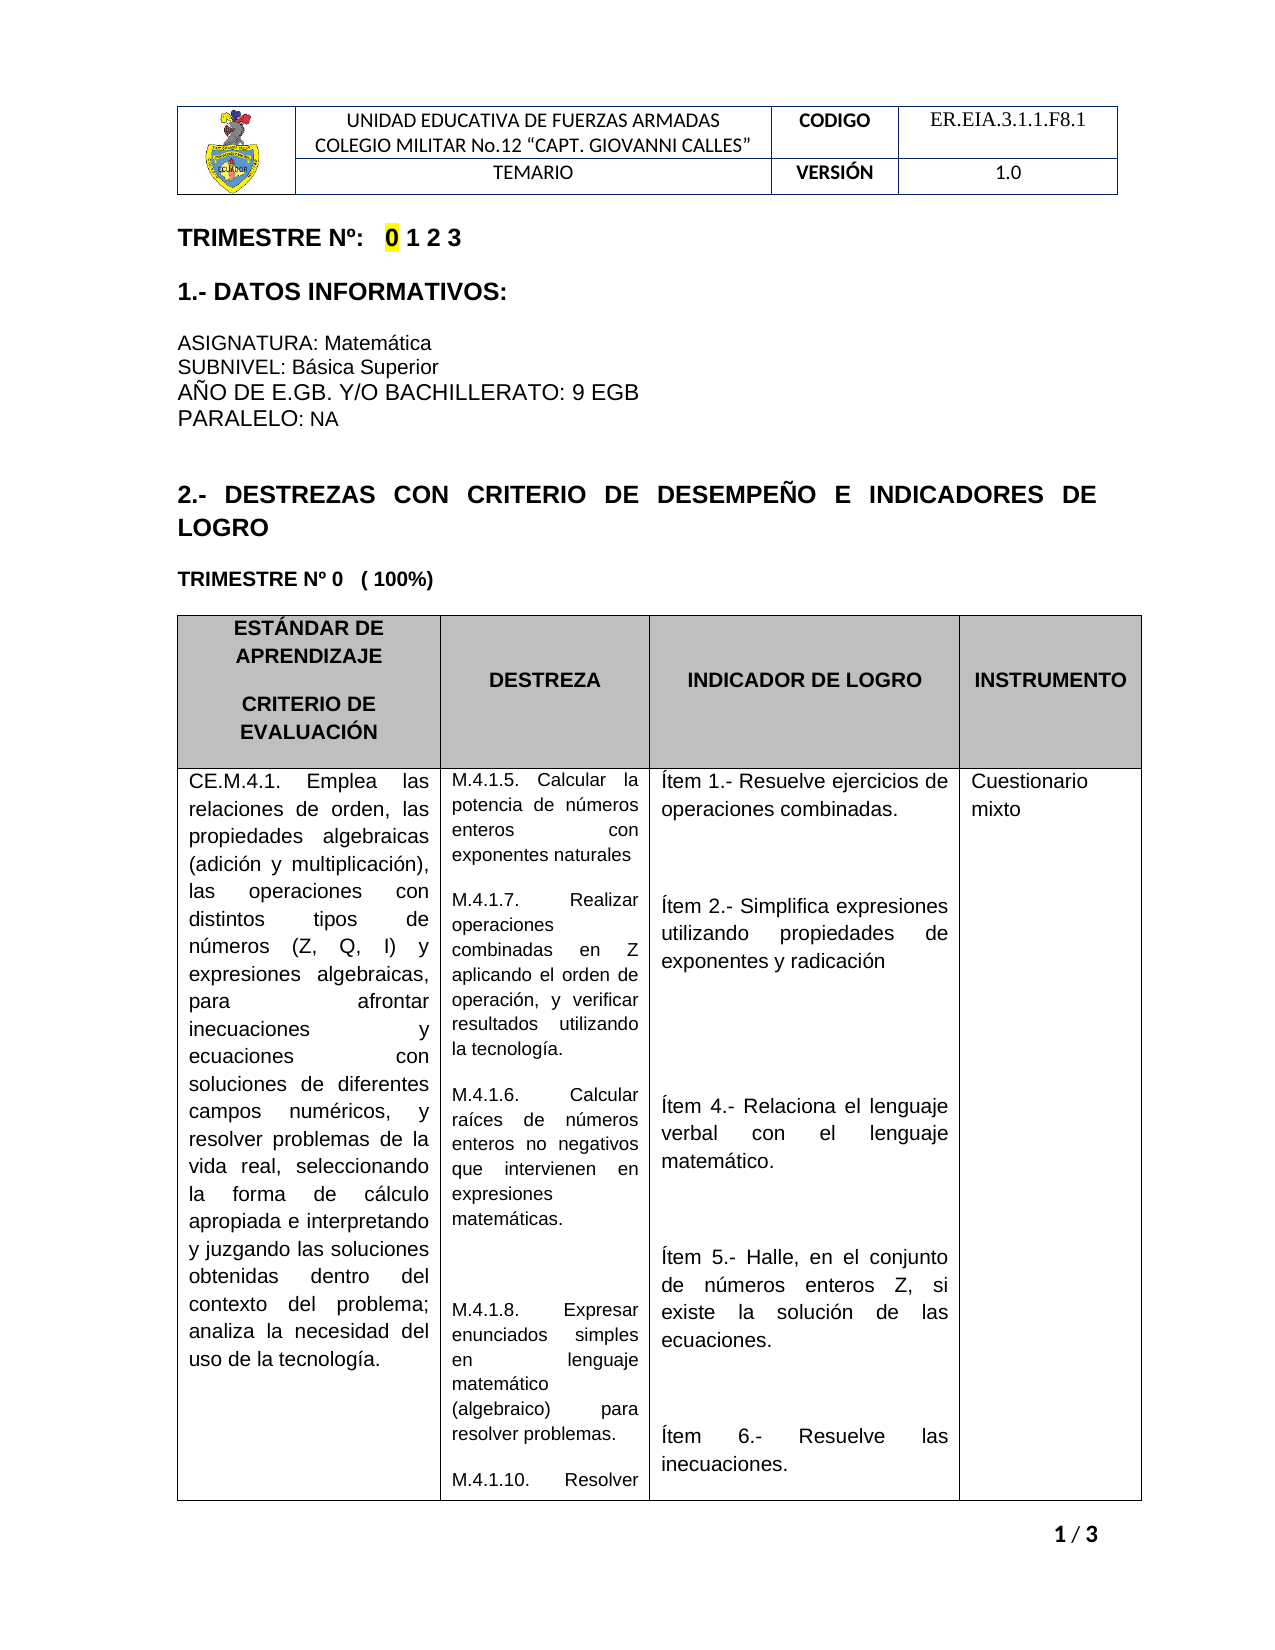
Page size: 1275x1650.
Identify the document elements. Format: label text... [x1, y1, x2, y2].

text SUBNIVEL: Básica Superior [177, 355, 1098, 379]
text 2.- DESTREZAS CON CRITERIO DE DESEMPEÑO E INDICADORES DE LOGRO [177, 480, 1098, 542]
text TRIMESTRE Nº: 0 1 2 3 [399, 223, 1098, 252]
table_cell Cuestionario mixto [960, 769, 1141, 1500]
table_header INDICADOR DE LOGRO [650, 616, 959, 768]
text 1.- DATOS INFORMATIVOS: [177, 277, 1098, 306]
picture [204, 108, 269, 194]
text TRIMESTRE Nº 0 ( 100%) [177, 567, 1098, 591]
table_header ESTÁNDAR DE APRENDIZAJE CRITERIO DE EVALUACIÓN [178, 616, 440, 768]
text ASIGNATURA: Matemática [177, 331, 1098, 355]
text PARALELO: NA [177, 405, 1098, 432]
table_header INSTRUMENTO [960, 616, 1141, 768]
table_header DESTREZA [441, 616, 649, 768]
text TRIMESTRE Nº: 0 1 2 3 [177, 223, 385, 252]
text AÑO DE E.GB. Y/O BACHILLERATO: 9 EGB [177, 379, 1098, 405]
